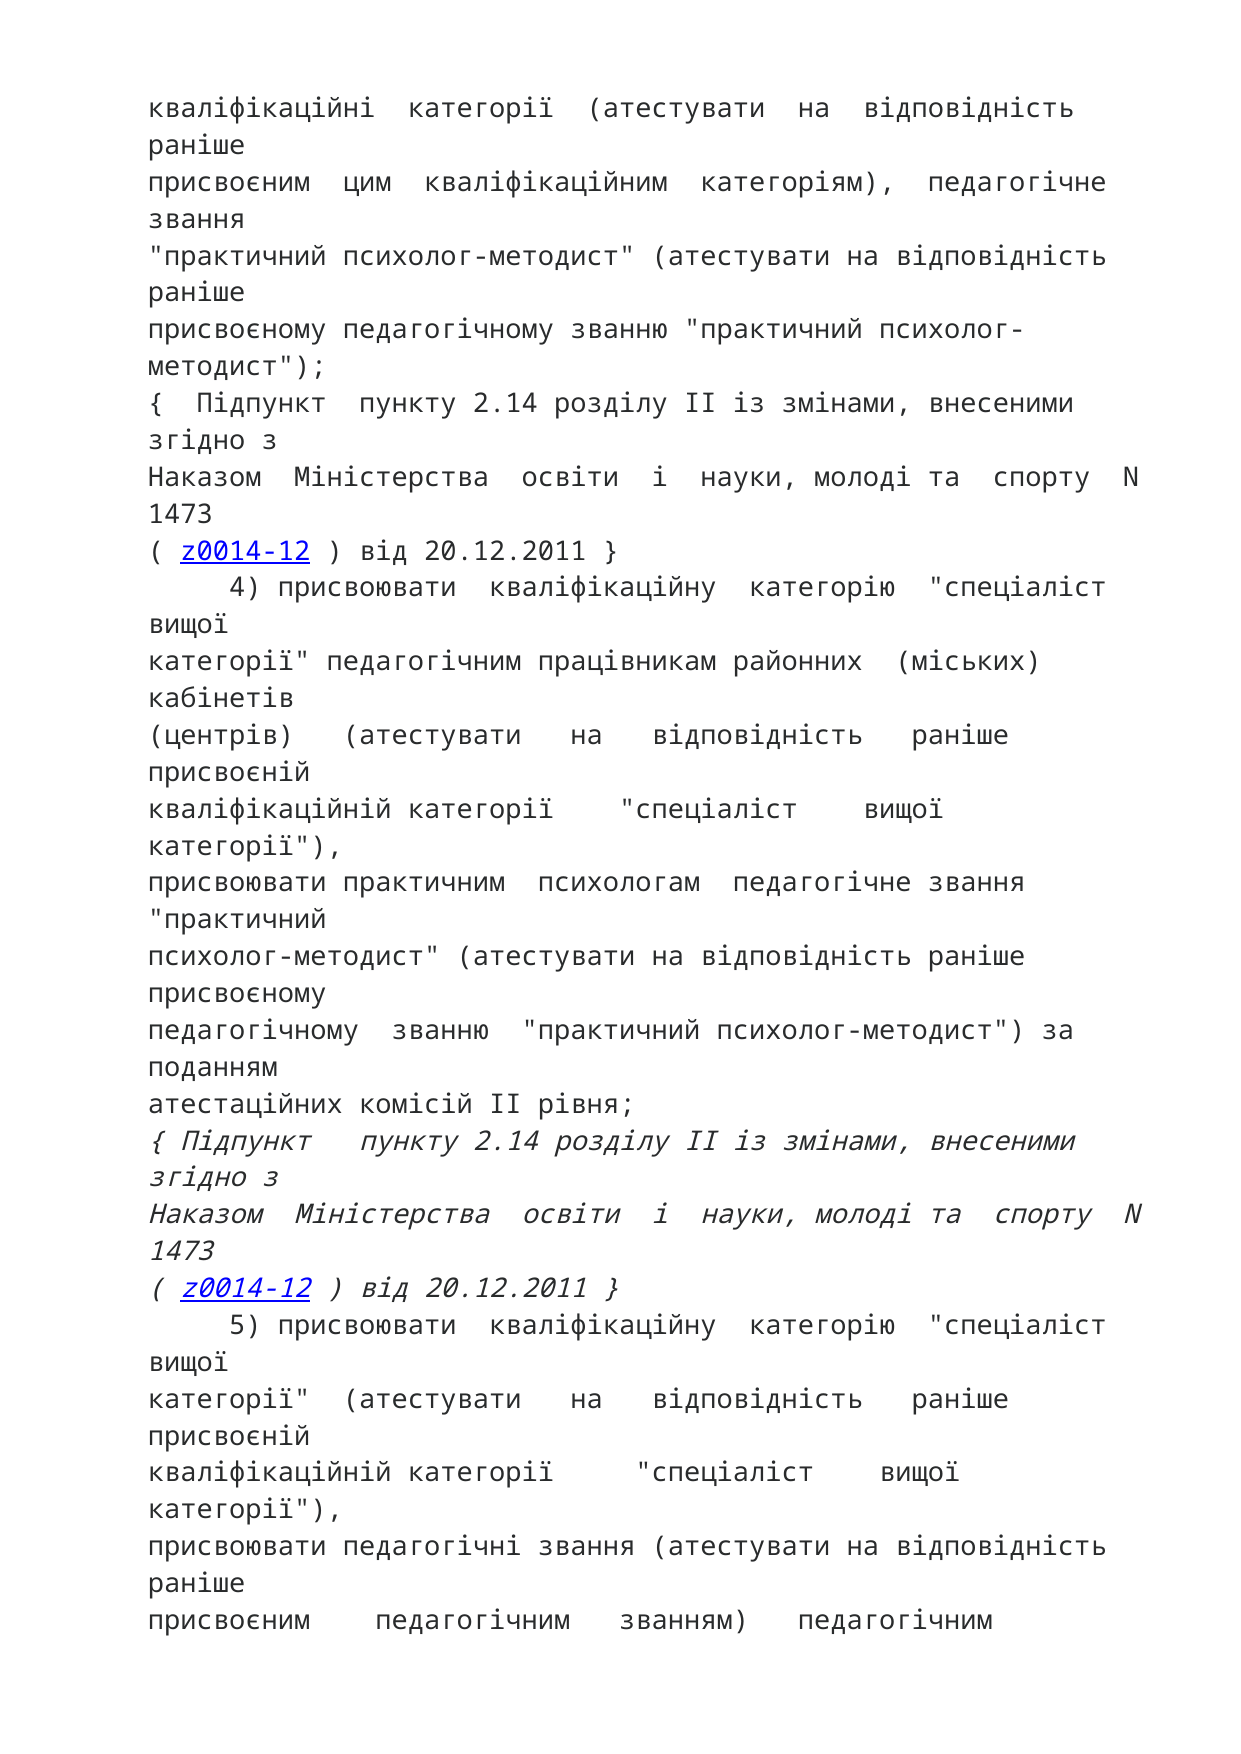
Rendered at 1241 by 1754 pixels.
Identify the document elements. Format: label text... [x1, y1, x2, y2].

text { Підпункт пункту 2.14 розділу II із змінами, внесеними згідно з Наказом Міністерства освіти і науки, молоді та спорту N 1473 ( z0014-12 ) від 20.12.2011 } [148, 1121, 1152, 1305]
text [148, 1305, 1152, 1637]
text 4) присвоювати кваліфікаційну категорію "спеціаліст вищої категорії" педагогічним працівникам районних (міських) кабінетів (центрів) (атестувати на відповідність раніше присвоєній кваліфікаційній категорії "спеціаліст вищої категорії"), присвоювати практичним психологам педагогічне звання "практичний психолог-методист" (атестувати на відповідність раніше присвоєному педагогічному званню "практичний психолог-методист") за поданням атестаційних комісій II рівня; [148, 568, 1152, 1121]
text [148, 88, 1152, 568]
